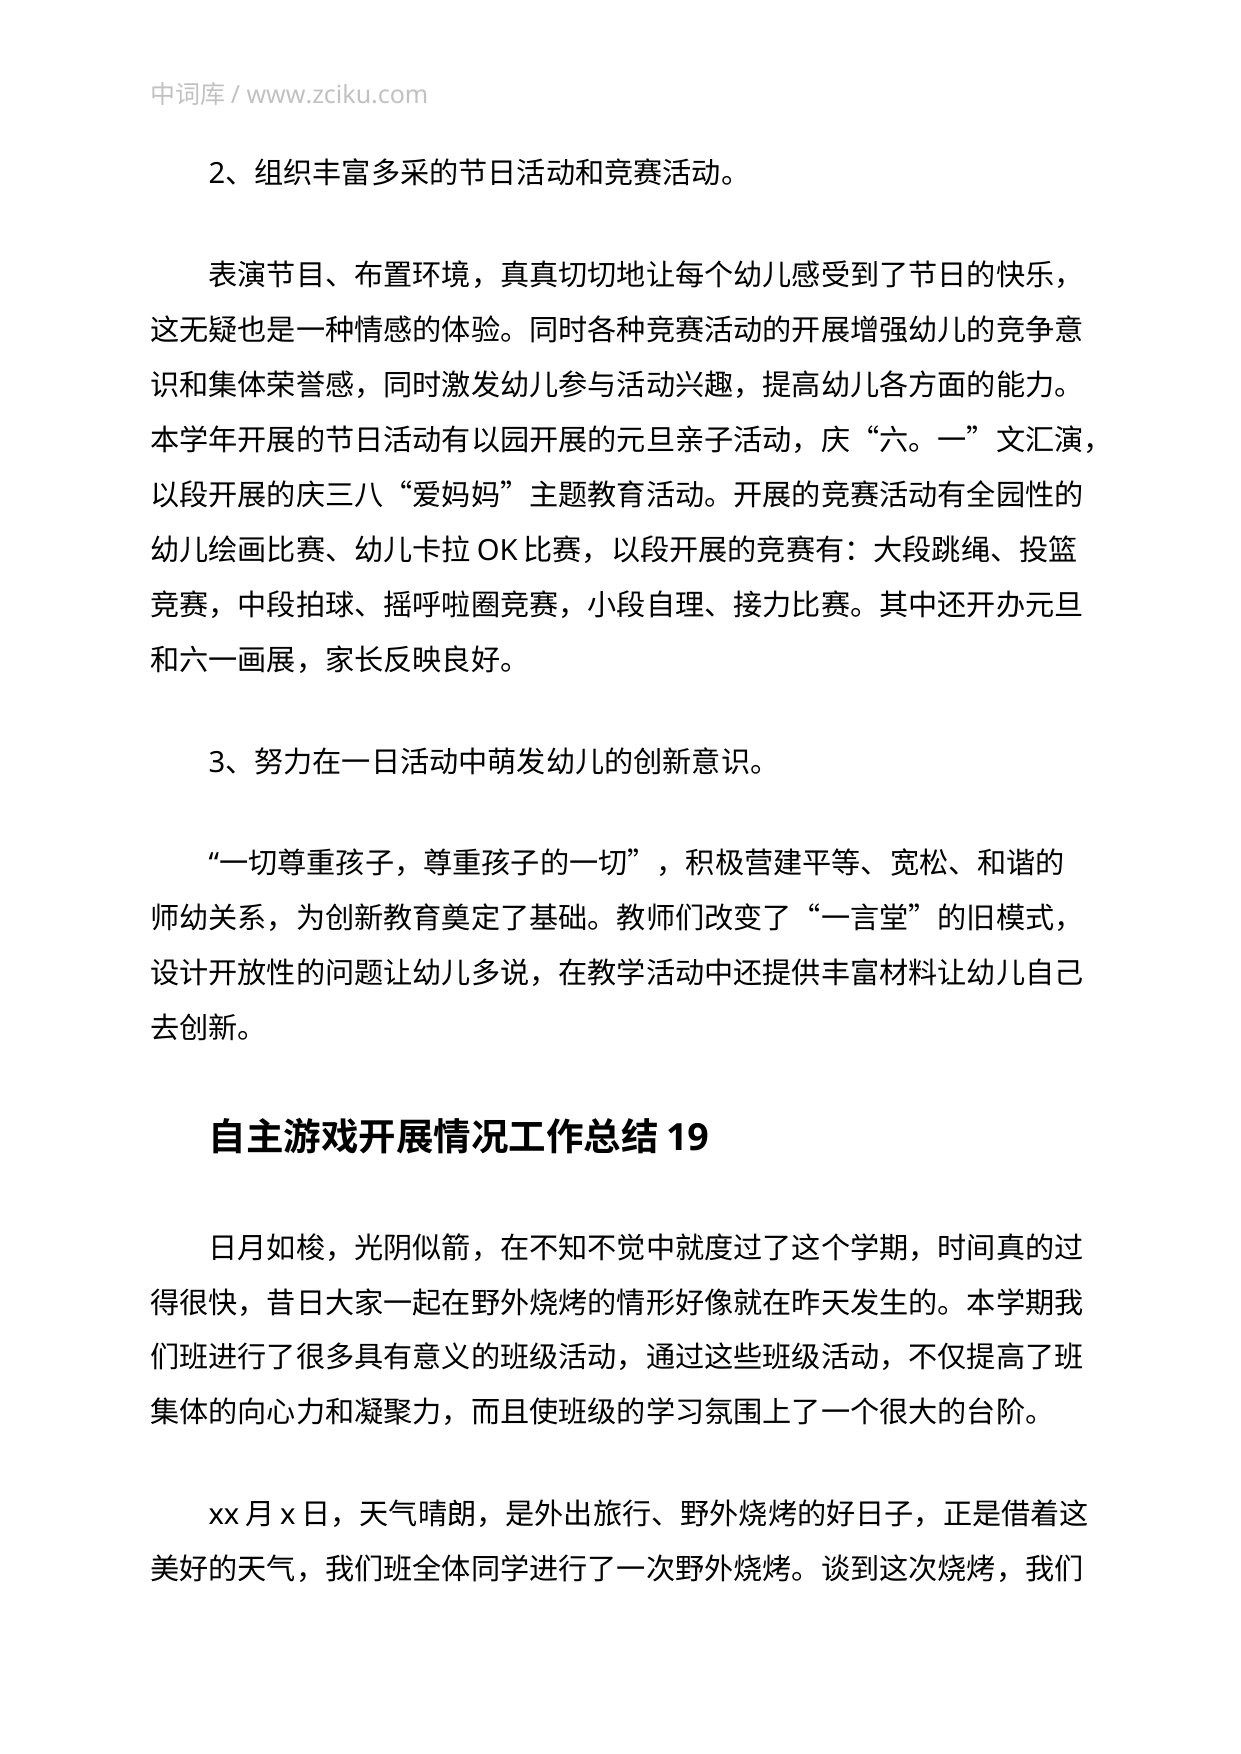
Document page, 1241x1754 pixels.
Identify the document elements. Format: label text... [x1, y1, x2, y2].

text 自主游戏开展情况工作总结19 [150, 1107, 1090, 1161]
text 日月如梭，光阴似箭，在不知不觉中就度过了这个学期，时间真的过得很快，昔日大家一起在野外烧烤的情形好像就在昨天发生的。本学期我们班进行了很多具有意义的班级活动，通过这些班级活动，不仅提高了班集体的向心力和凝聚力，而且使班级的学习氛围上了一个很大的台阶。 [150, 1224, 1090, 1431]
text 2、组织丰富多采的节日活动和竞赛活动。 [150, 150, 1090, 192]
text “一切尊重孩子，尊重孩子的一切”，积极营建平等、宽松、和谐的师幼关系，为创新教育奠定了基础。教师们改变了“一言堂”的旧模式，设计开放性的问题让幼儿多说，在教学活动中还提供丰富材料让幼儿自己去创新。 [150, 840, 1090, 1047]
text 表演节目、布置环境，真真切切地让每个幼儿感受到了节日的快乐，这无疑也是一种情感的体验。同时各种竞赛活动的开展增强幼儿的竞争意识和集体荣誉感，同时激发幼儿参与活动兴趣，提高幼儿各方面的能力。本学年开展的节日活动有以园开展的元旦亲子活动，庆“六。一”文汇演，以段开展的庆三八“爱妈妈”主题教育活动。开展的竞赛活动有全园性的幼儿绘画比赛、幼儿卡拉OK比赛，以段开展的竞赛有：大段跳绳、投篮竞赛，中段拍球、摇呼啦圈竞赛，小段自理、接力比赛。其中还开办元旦和六一画展，家长反映良好。 [150, 252, 1090, 679]
text 3、努力在一日活动中萌发幼儿的创新意识。 [150, 738, 1090, 781]
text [150, 1491, 1090, 1588]
